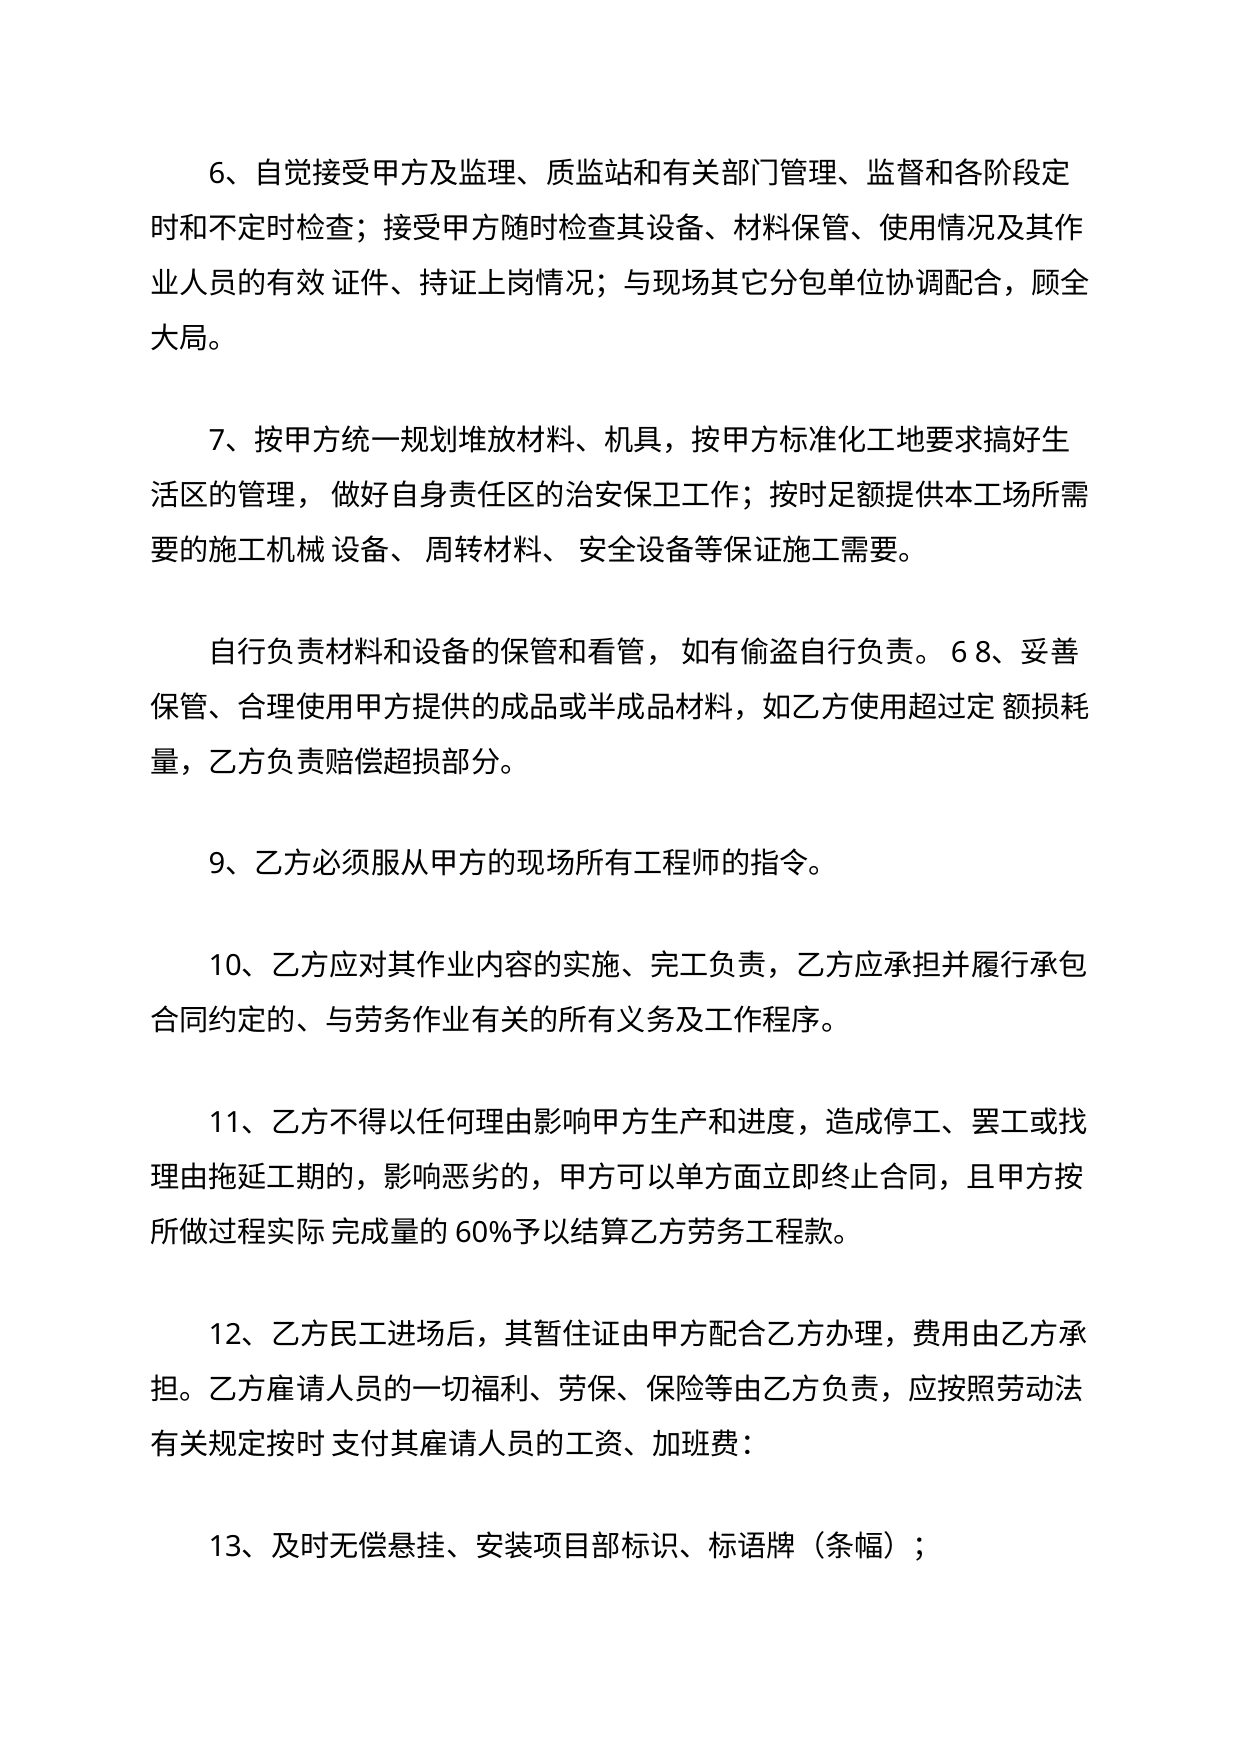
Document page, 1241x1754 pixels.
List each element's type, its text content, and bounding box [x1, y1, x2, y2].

text 9、乙方必须服从甲方的现场所有工程师的指令。 [150, 840, 1090, 882]
text 自行负责材料和设备的保管和看管， 如有偷盗自行负责。 6 8、妥善保管、合理使用甲方提供的成品或半成品材料，如乙方使用超过定 额损耗量，乙方负责赔偿超损部分。 [150, 628, 1090, 780]
text 7、按甲方统一规划堆放材料、机具，按甲方标准化工地要求搞好生活区的管理， 做好自身责任区的治安保卫工作；按时足额提供本工场所需要的施工机械 设备、 周转材料、 安全设备等保证施工需要。 [150, 417, 1090, 569]
text 10、乙方应对其作业内容的实施、完工负责，乙方应承担并履行承包合同约定的、与劳务作业有关的所有义务及工作程序。 [150, 942, 1090, 1039]
text 13、及时无偿悬挂、安装项目部标识、标语牌（条幅）； [150, 1522, 1090, 1564]
text 12、乙方民工进场后，其暂住证由甲方配合乙方办理，费用由乙方承担。乙方雇请人员的一切福利、劳保、保险等由乙方负责，应按照劳动法有关规定按时 支付其雇请人员的工资、加班费： [150, 1311, 1090, 1463]
text 6、自觉接受甲方及监理、质监站和有关部门管理、监督和各阶段定时和不定时检查；接受甲方随时检查其设备、材料保管、使用情况及其作业人员的有效 证件、持证上岗情况；与现场其它分包单位协调配合，顾全大局。 [150, 150, 1090, 357]
text 11、乙方不得以任何理由影响甲方生产和进度，造成停工、罢工或找理由拖延工期的，影响恶劣的，甲方可以单方面立即终止合同，且甲方按所做过程实际 完成量的 60%予以结算乙方劳务工程款。 [150, 1099, 1090, 1251]
